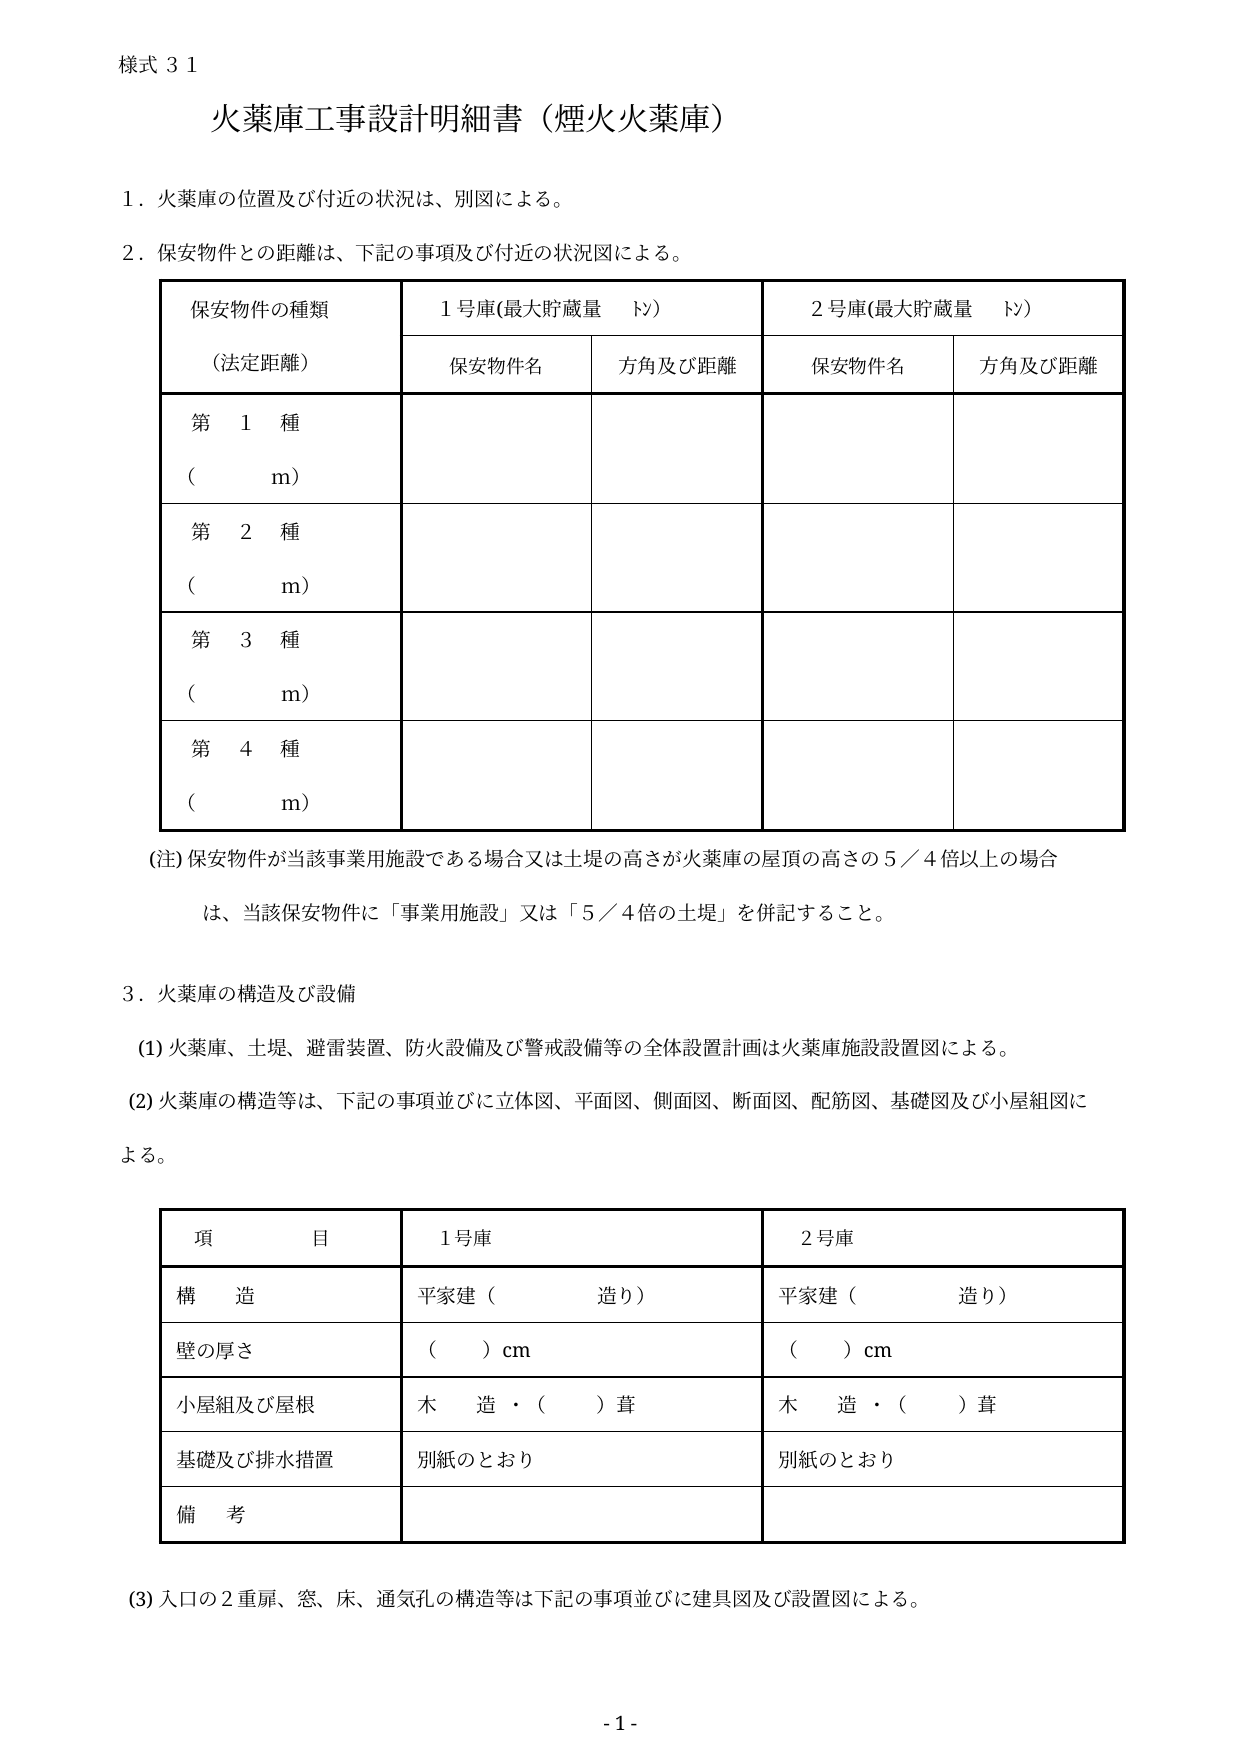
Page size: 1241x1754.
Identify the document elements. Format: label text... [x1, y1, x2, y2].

table_cell [954, 613, 1122, 720]
table_cell 構 造 [162, 1268, 400, 1322]
table_cell 壁の厚さ [162, 1323, 400, 1376]
table_cell 第 ４ 種 （ ｍ） [162, 721, 400, 828]
table_cell [954, 721, 1122, 828]
table_header １号庫(最大貯蔵量 ﾄﾝ） [403, 282, 761, 335]
text (2) 火薬庫の構造等は、下記の事項並びに立体図、平面図、側面図、断面図、配筋図、基礎図及び小屋組図に よる。 [118, 1073, 1122, 1181]
text (3) 入口の２重扉、窓、床、通気孔の構造等は下記の事項並びに建具図及び設置図による。 [118, 1571, 1122, 1624]
table_cell 第 １ 種 （ ｍ） [162, 395, 400, 503]
table_cell 平家建（ 造り） [764, 1268, 1122, 1322]
table_cell [592, 504, 761, 611]
table_header ２号庫 [764, 1211, 1122, 1265]
table_cell [592, 613, 761, 720]
table_cell 基礎及び排水措置 [162, 1432, 400, 1486]
table_cell 方角及び距離 [954, 336, 1122, 392]
text ２．保安物件との距離は、下記の事項及び付近の状況図による。 [118, 225, 1122, 278]
table_cell [764, 504, 953, 611]
table_header 項 目 [162, 1211, 400, 1265]
table_cell [403, 613, 591, 720]
table_cell 方角及び距離 [592, 336, 761, 392]
table_cell [592, 395, 761, 503]
text １．火薬庫の位置及び付近の状況は、別図による。 [118, 171, 1122, 225]
table_cell [764, 721, 953, 828]
text は、当該保安物件に「事業用施設」又は「５／４倍の土堤」を併記すること。 [118, 885, 1122, 939]
table_header 保安物件の種類 （法定距離） [162, 282, 400, 392]
table_header １号庫 [403, 1211, 761, 1265]
table_cell [403, 1487, 761, 1541]
table_header ２号庫(最大貯蔵量 ﾄﾝ） [764, 282, 1122, 335]
table_cell [954, 504, 1122, 611]
table_cell [403, 395, 591, 503]
table_cell 別紙のとおり [764, 1432, 1122, 1486]
table_cell [403, 721, 591, 828]
table_cell [764, 613, 953, 720]
table_cell 小屋組及び屋根 [162, 1378, 400, 1431]
table_cell 備 考 [162, 1487, 400, 1541]
table_cell [764, 395, 953, 503]
text ３．火薬庫の構造及び設備 [118, 966, 1122, 1020]
table_cell 平家建（ 造り） [403, 1268, 761, 1322]
text 火薬庫工事設計明細書（煙火火薬庫） [118, 90, 1122, 144]
table_cell [403, 504, 591, 611]
table_cell （ ）cm [403, 1323, 761, 1376]
text 様式 ３１ [118, 37, 1122, 90]
table_cell 保安物件名 [403, 336, 591, 392]
text (1) 火薬庫、土堤、避雷装置、防火設備及び警戒設備等の全体設置計画は火薬庫施設設置図による。 [118, 1020, 1122, 1073]
table_cell 保安物件名 [764, 336, 953, 392]
table_cell [954, 395, 1122, 503]
text (注) 保安物件が当該事業用施設である場合又は土堤の高さが火薬庫の屋頂の高さの５／４倍以上の場合 [118, 832, 1122, 885]
table_cell 第 ２ 種 （ ｍ） [162, 504, 400, 611]
table_cell [592, 721, 761, 828]
table_cell 木 造 ・（ ）葺 [403, 1378, 761, 1431]
table_cell 第 ３ 種 （ ｍ） [162, 613, 400, 720]
table_cell 木 造 ・（ ）葺 [764, 1378, 1122, 1431]
table_cell [764, 1487, 1122, 1541]
table_cell （ ）cm [764, 1323, 1122, 1376]
table_cell 別紙のとおり [403, 1432, 761, 1486]
